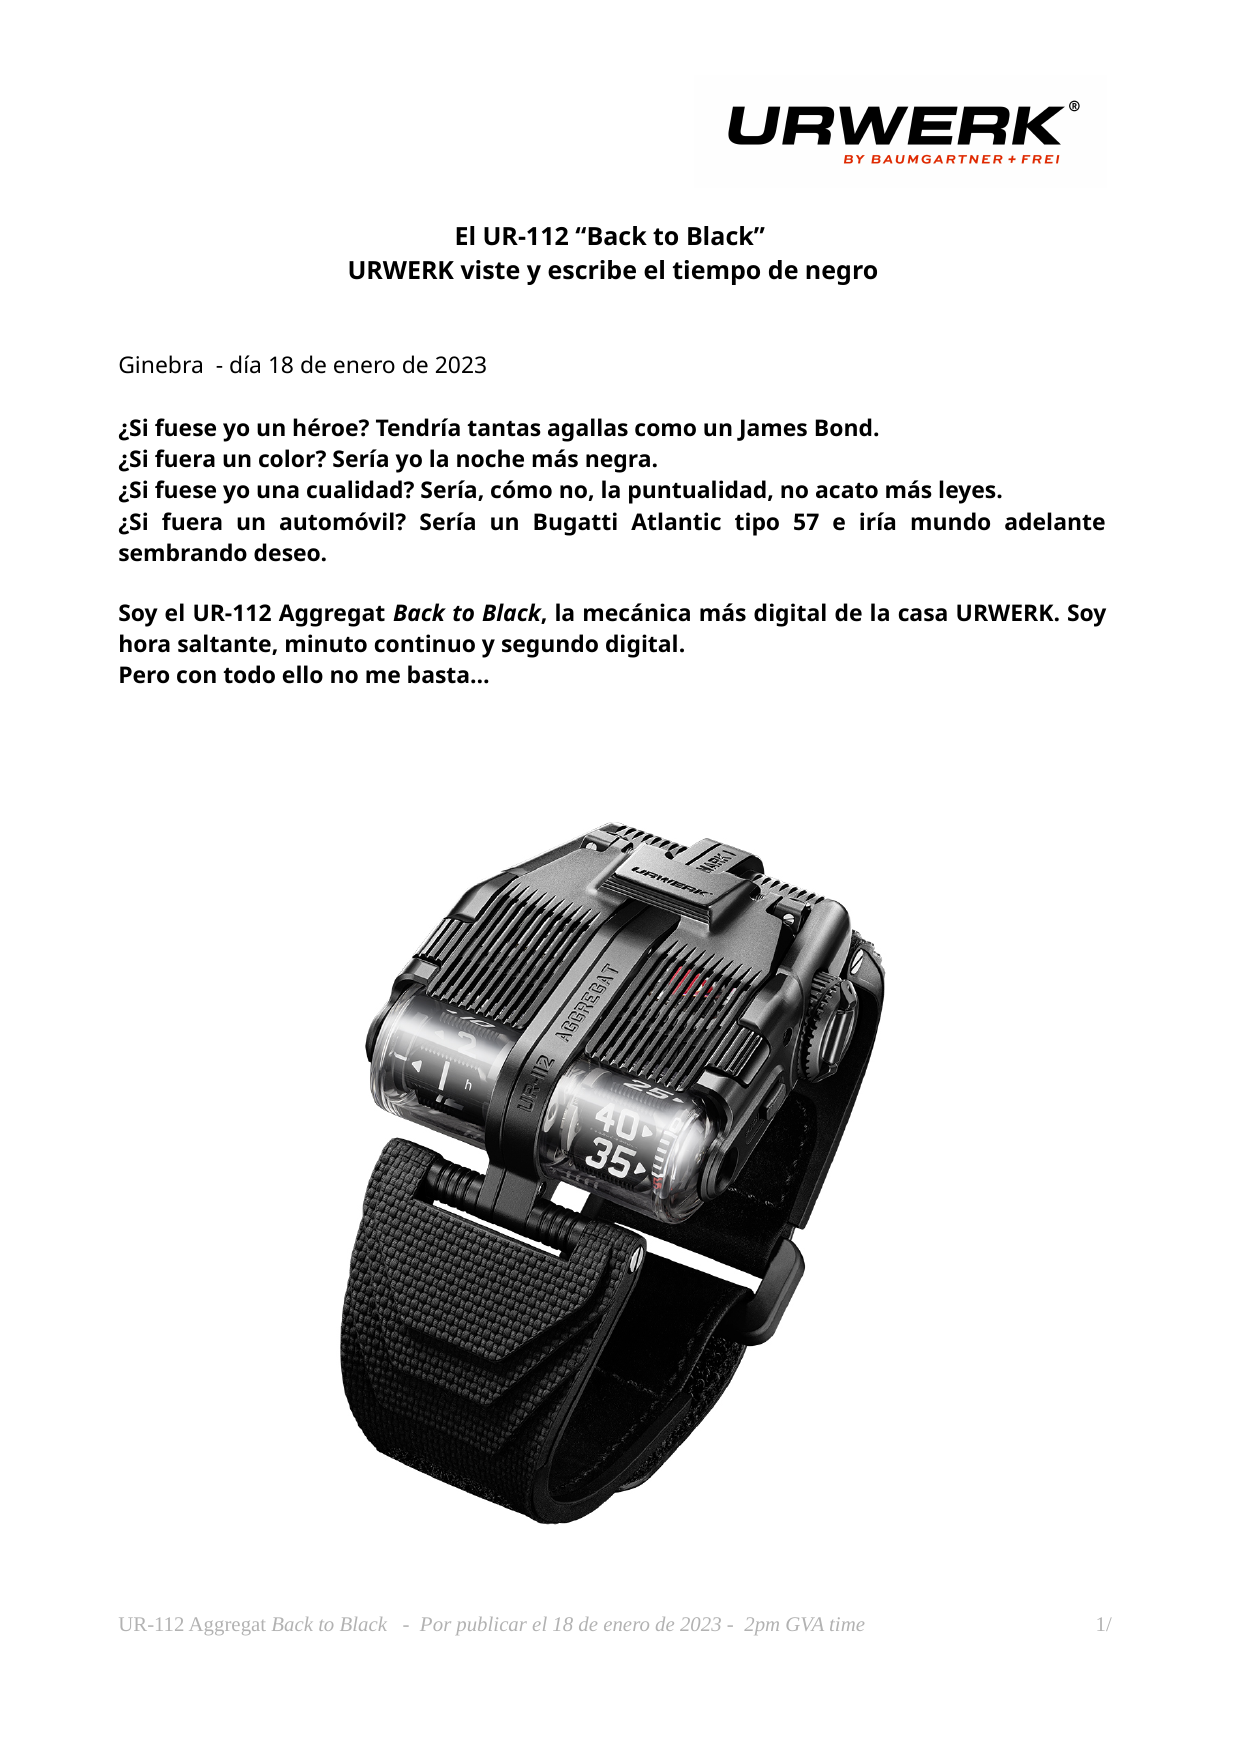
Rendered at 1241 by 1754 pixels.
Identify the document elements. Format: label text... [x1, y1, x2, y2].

text Ginebra - día 18 de enero de 2023 [118, 349, 1107, 380]
text ¿Si fuera un automóvil? Sería un Bugatti Atlantic tipo 57 e iría mundo adelante sembrando deseo. [118, 505, 1107, 568]
picture [211, 784, 1015, 1557]
text ¿Si fuera un color? Sería yo la noche más negra. [118, 443, 1107, 474]
text Soy el UR-112 Aggregat Back to Black, la mecánica más digital de la casa URWERK. Soy hora saltante, minuto continuo y segundo digital. [118, 597, 1107, 659]
text ¿Si fuese yo una cualidad? Sería, cómo no, la puntualidad, no acato más leyes. [118, 474, 1107, 505]
text URWERK viste y escribe el tiempo de negro [118, 253, 1107, 287]
text ¿Si fuese yo un héroe? Tendría tantas agallas como un James Bond. [118, 412, 1107, 443]
picture [694, 75, 1108, 188]
text El UR-112 “Back to Black” [118, 218, 1107, 253]
text Pero con todo ello no me basta… [118, 659, 1107, 690]
